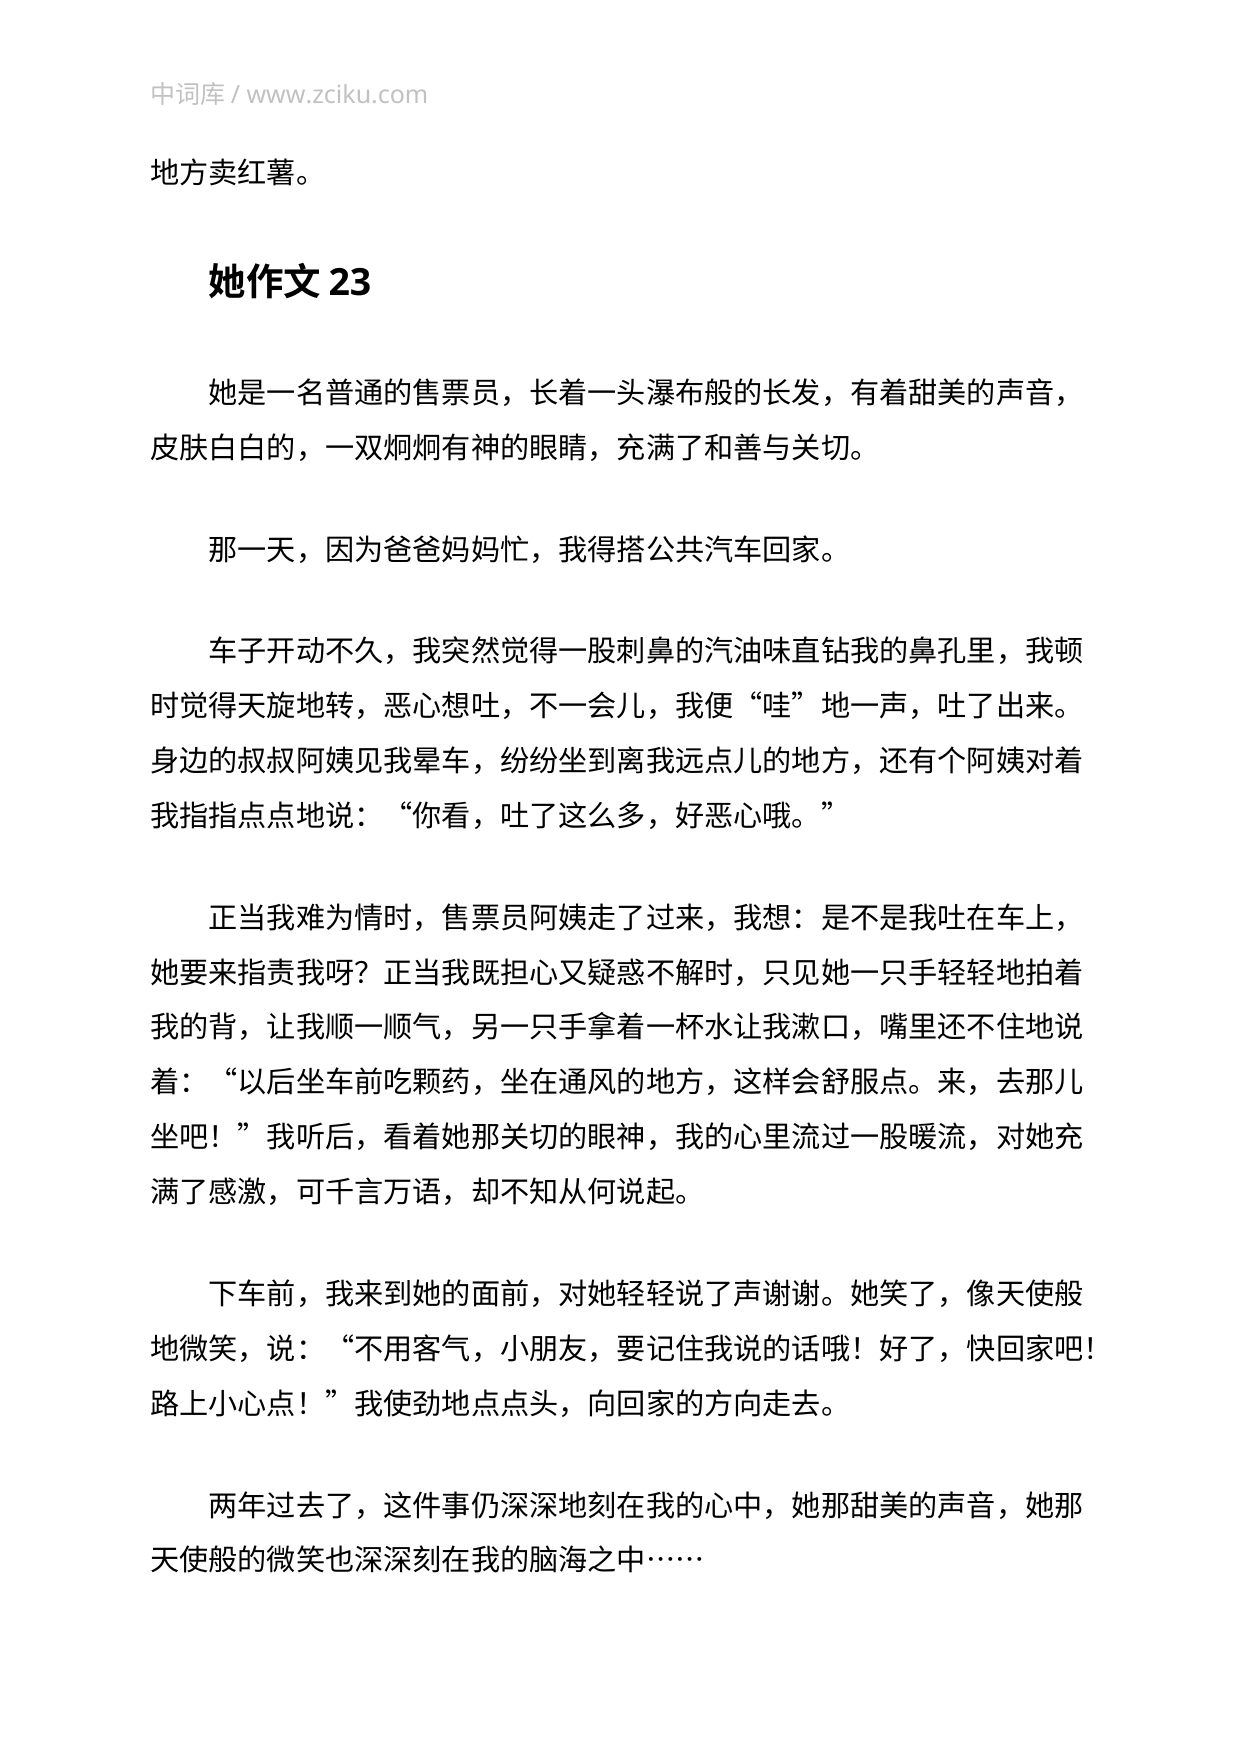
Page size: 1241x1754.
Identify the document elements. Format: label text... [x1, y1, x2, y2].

text 那一天，因为爸爸妈妈忙，我得搭公共汽车回家。 [150, 526, 1090, 568]
text 车子开动不久，我突然觉得一股刺鼻的汽油味直钻我的鼻孔里，我顿时觉得天旋地转，恶心想吐，不一会儿，我便“哇”地一声，吐了出来。身边的叔叔阿姨见我晕车，纷纷坐到离我远点儿的地方，还有个阿姨对着我指指点点地说：“你看，吐了这么多，好恶心哦。” [150, 628, 1090, 835]
text 她作文23 [150, 252, 1090, 306]
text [150, 150, 1090, 192]
text 两年过去了，这件事仍深深地刻在我的心中，她那甜美的声音，她那天使般的微笑也深深刻在我的脑海之中…… [150, 1482, 1090, 1579]
text 下车前，我来到她的面前，对她轻轻说了声谢谢。她笑了，像天使般地微笑，说：“不用客气，小朋友，要记住我说的话哦！好了，快回家吧！路上小心点！”我使劲地点点头，向回家的方向走去。 [150, 1271, 1090, 1423]
text 正当我难为情时，售票员阿姨走了过来，我想：是不是我吐在车上，她要来指责我呀？正当我既担心又疑惑不解时，只见她一只手轻轻地拍着我的背，让我顺一顺气，另一只手拿着一杯水让我漱口，嘴里还不住地说着：“以后坐车前吃颗药，坐在通风的地方，这样会舒服点。来，去那儿坐吧！”我听后，看着她那关切的眼神，我的心里流过一股暖流，对她充满了感激，可千言万语，却不知从何说起。 [150, 894, 1090, 1211]
text 她是一名普通的售票员，长着一头瀑布般的长发，有着甜美的声音，皮肤白白的，一双炯炯有神的眼睛，充满了和善与关切。 [150, 369, 1090, 467]
